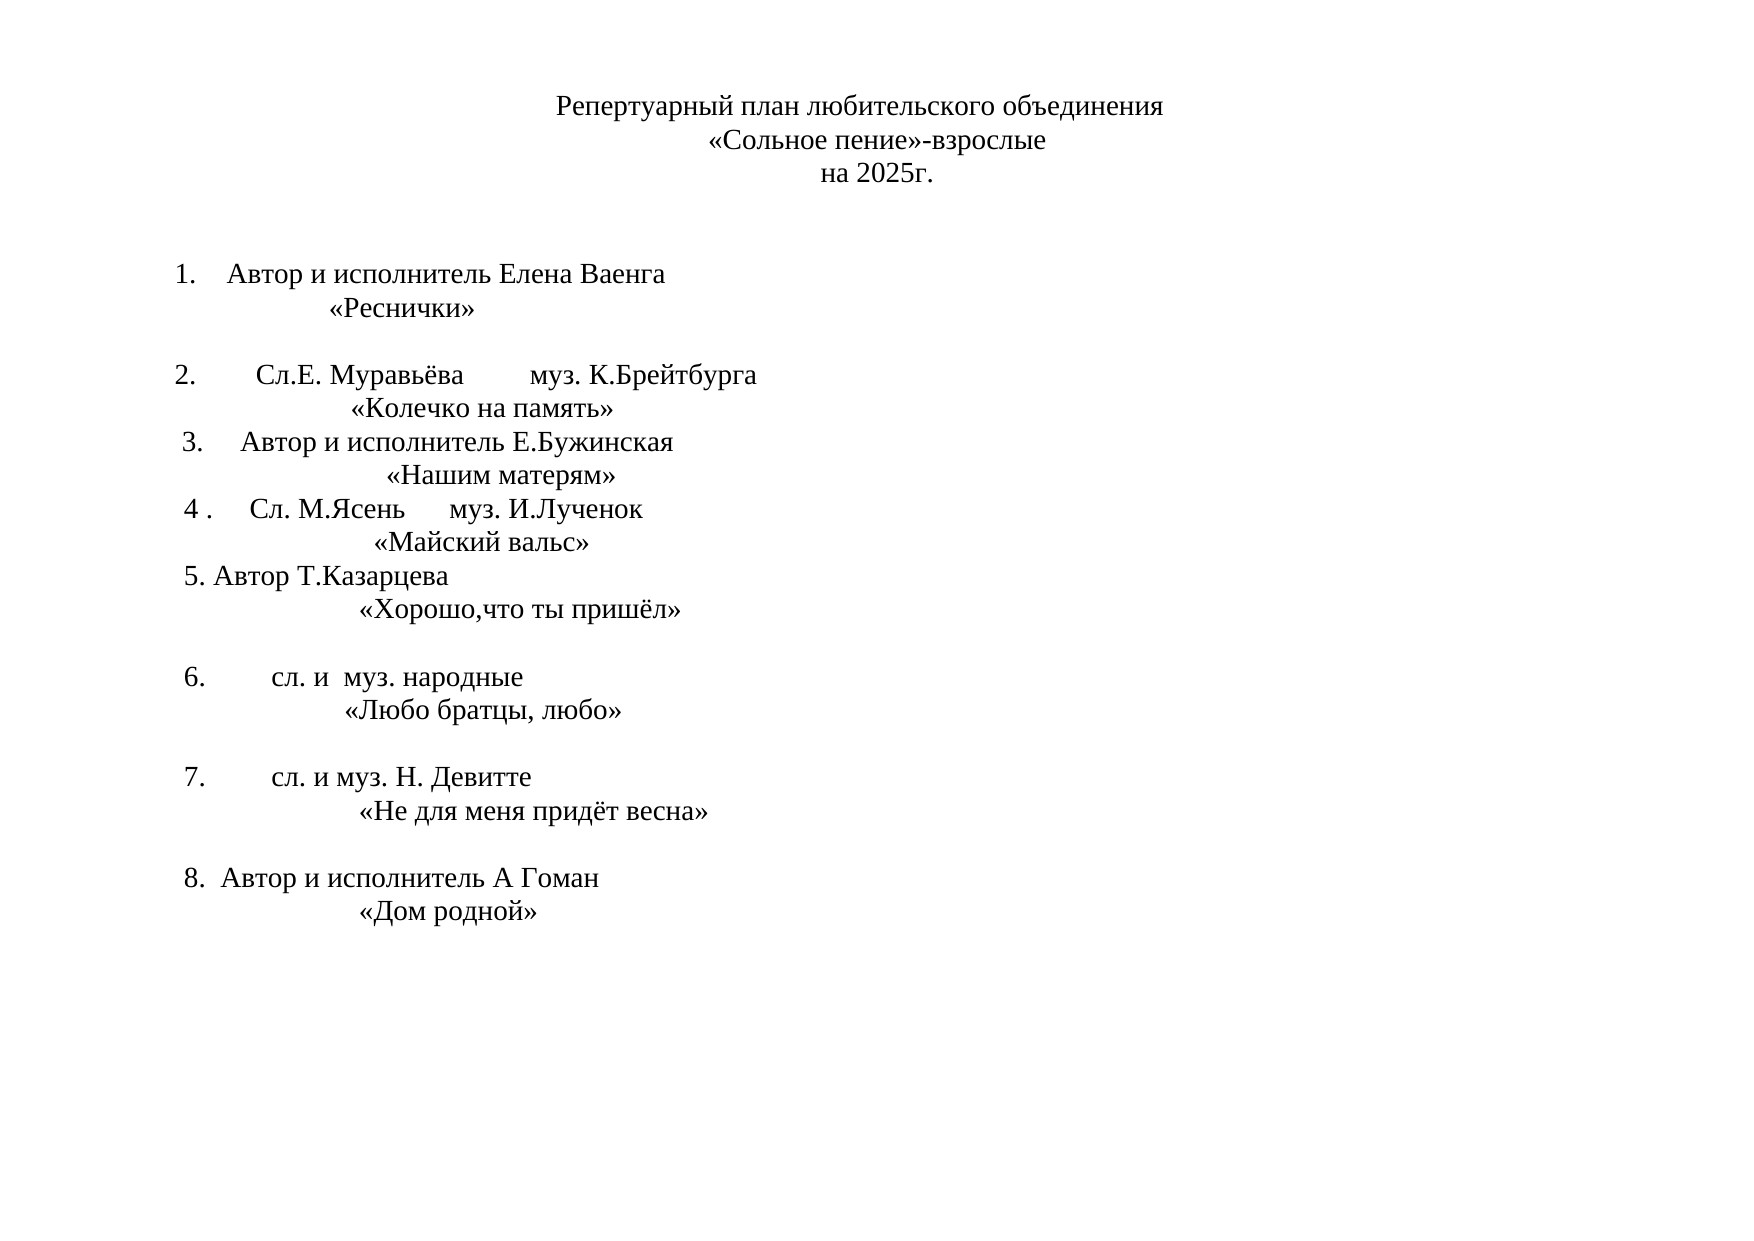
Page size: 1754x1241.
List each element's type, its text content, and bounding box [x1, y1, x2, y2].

list Автор и исполнитель Елена Ваенга [174, 256, 1636, 290]
text 7. сл. и муз. Н. Девитте [118, 759, 1636, 793]
text «Майский вальс» [118, 524, 1636, 558]
text 6. сл. и муз. народные [118, 659, 1636, 692]
text «Нашим матерям» [174, 457, 1636, 491]
text Репертуарный план любительского объединения [118, 88, 1636, 122]
text «Реснички» [168, 290, 1636, 323]
text на 2025г. [118, 156, 1636, 189]
list Сл.Е. Муравьёва муз. К.Брейтбурга [174, 357, 1636, 390]
list «Колечко на память» [212, 390, 1636, 424]
text «Сольное пение»-взрослые [118, 122, 1636, 156]
text «Любо братцы, любо» [118, 692, 1636, 726]
text 8. Автор и исполнитель А Гоман [118, 860, 1636, 893]
text 4 . Сл. М.Ясень муз. И.Лученок [118, 491, 1636, 524]
text 3. Автор и исполнитель Е.Бужинская [174, 424, 1636, 457]
text «Дом родной» [118, 893, 1636, 927]
text «Хорошо,что ты пришёл» [118, 592, 1636, 625]
text «Не для меня придёт весна» [118, 793, 1636, 826]
text 5. Автор Т.Казарцева [118, 558, 1636, 592]
